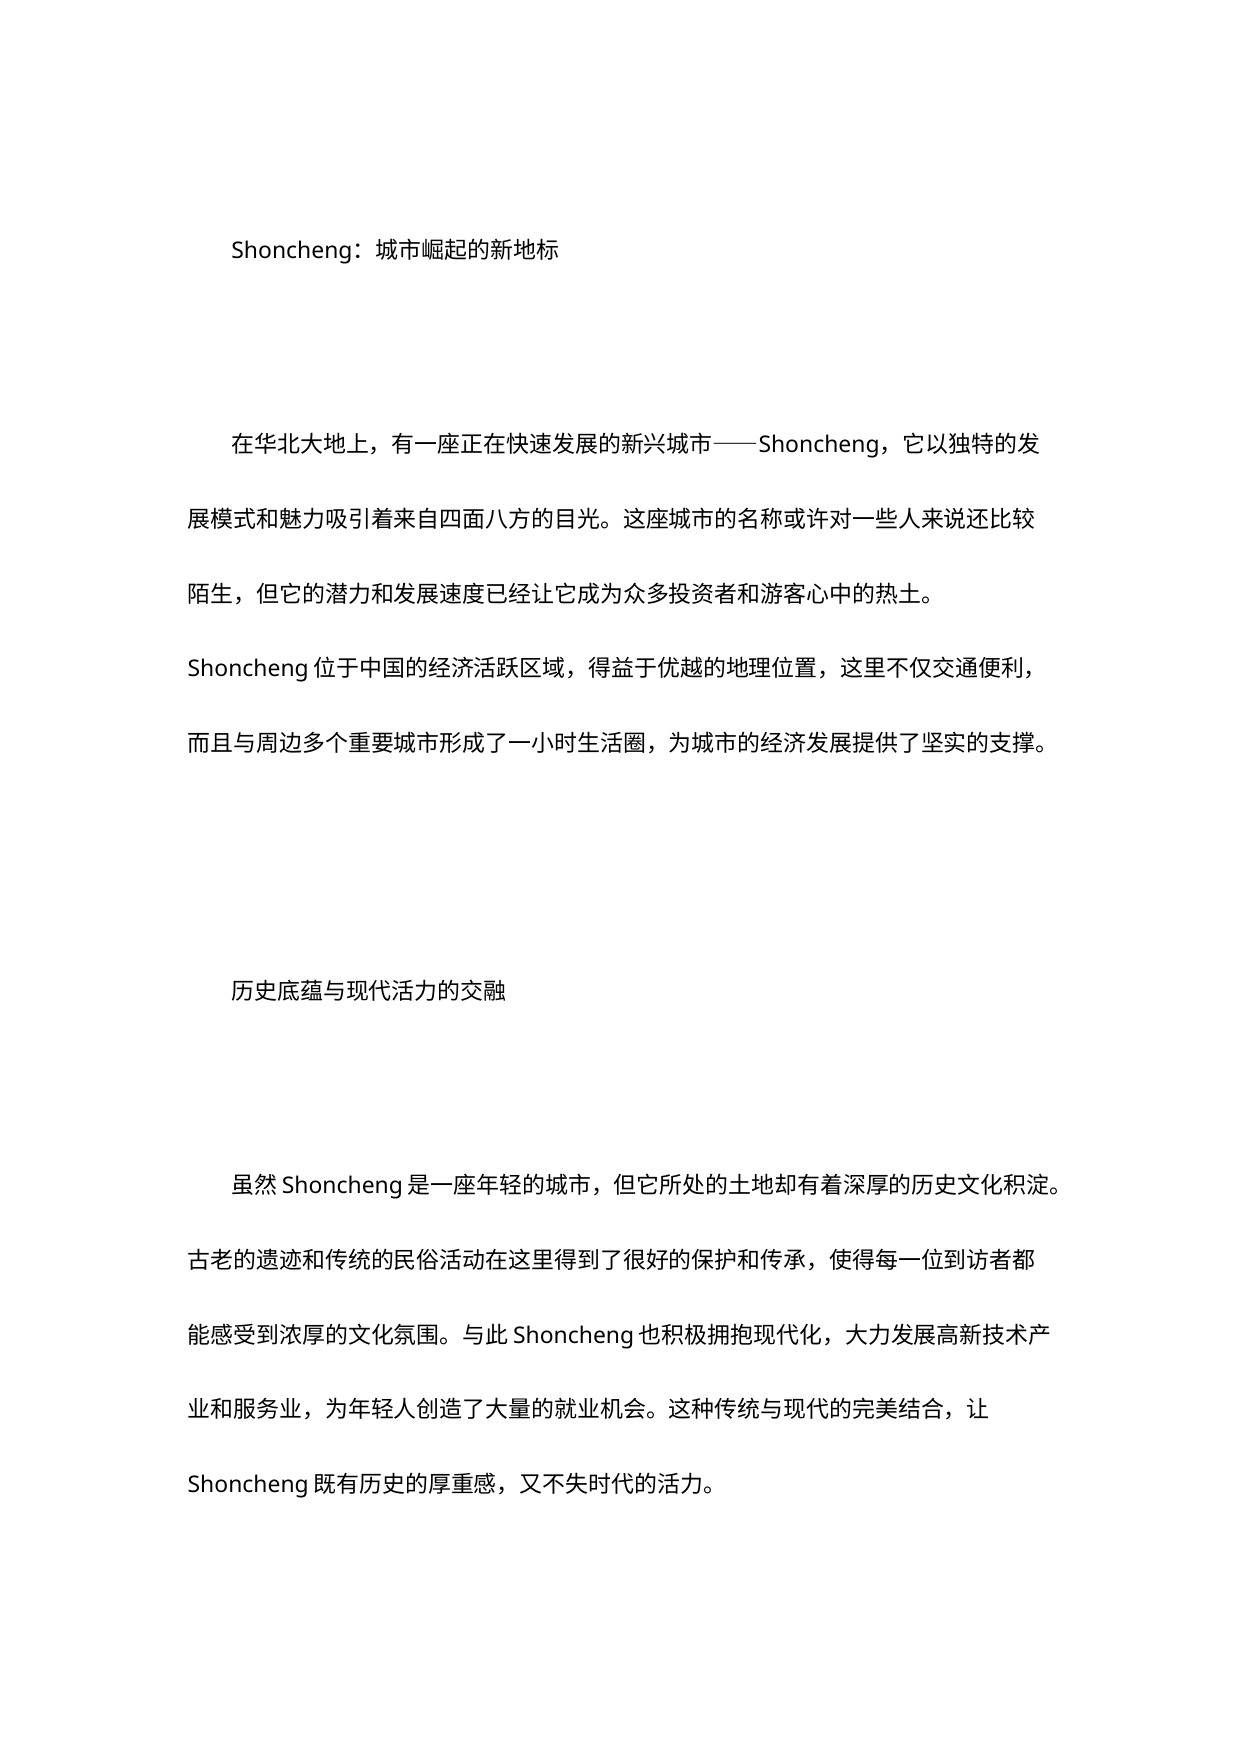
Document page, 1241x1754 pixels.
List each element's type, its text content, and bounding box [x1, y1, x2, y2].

text 在华北大地上，有一座正在快速发展的新兴城市——Shoncheng，它以独特的发展模式和魅力吸引着来自四面八方的目光。这座城市的名称或许对一些人来说还比较陌生，但它的潜力和发展速度已经让它成为众多投资者和游客心中的热土。Shoncheng位于中国的经济活跃区域，得益于优越的地理位置，这里不仅交通便利，而且与周边多个重要城市形成了一小时生活圈，为城市的经济发展提供了坚实的支撑。 [187, 410, 1053, 774]
text Shoncheng：城市崛起的新地标 [187, 216, 1053, 281]
text 虽然Shoncheng是一座年轻的城市，但它所处的土地却有着深厚的历史文化积淀。古老的遗迹和传统的民俗活动在这里得到了很好的保护和传承，使得每一位到访者都能感受到浓厚的文化氛围。与此Shoncheng也积极拥抱现代化，大力发展高新技术产业和服务业，为年轻人创造了大量的就业机会。这种传统与现代的完美结合，让Shoncheng既有历史的厚重感，又不失时代的活力。 [187, 1151, 1053, 1515]
text 历史底蕴与现代活力的交融 [187, 957, 1053, 1022]
